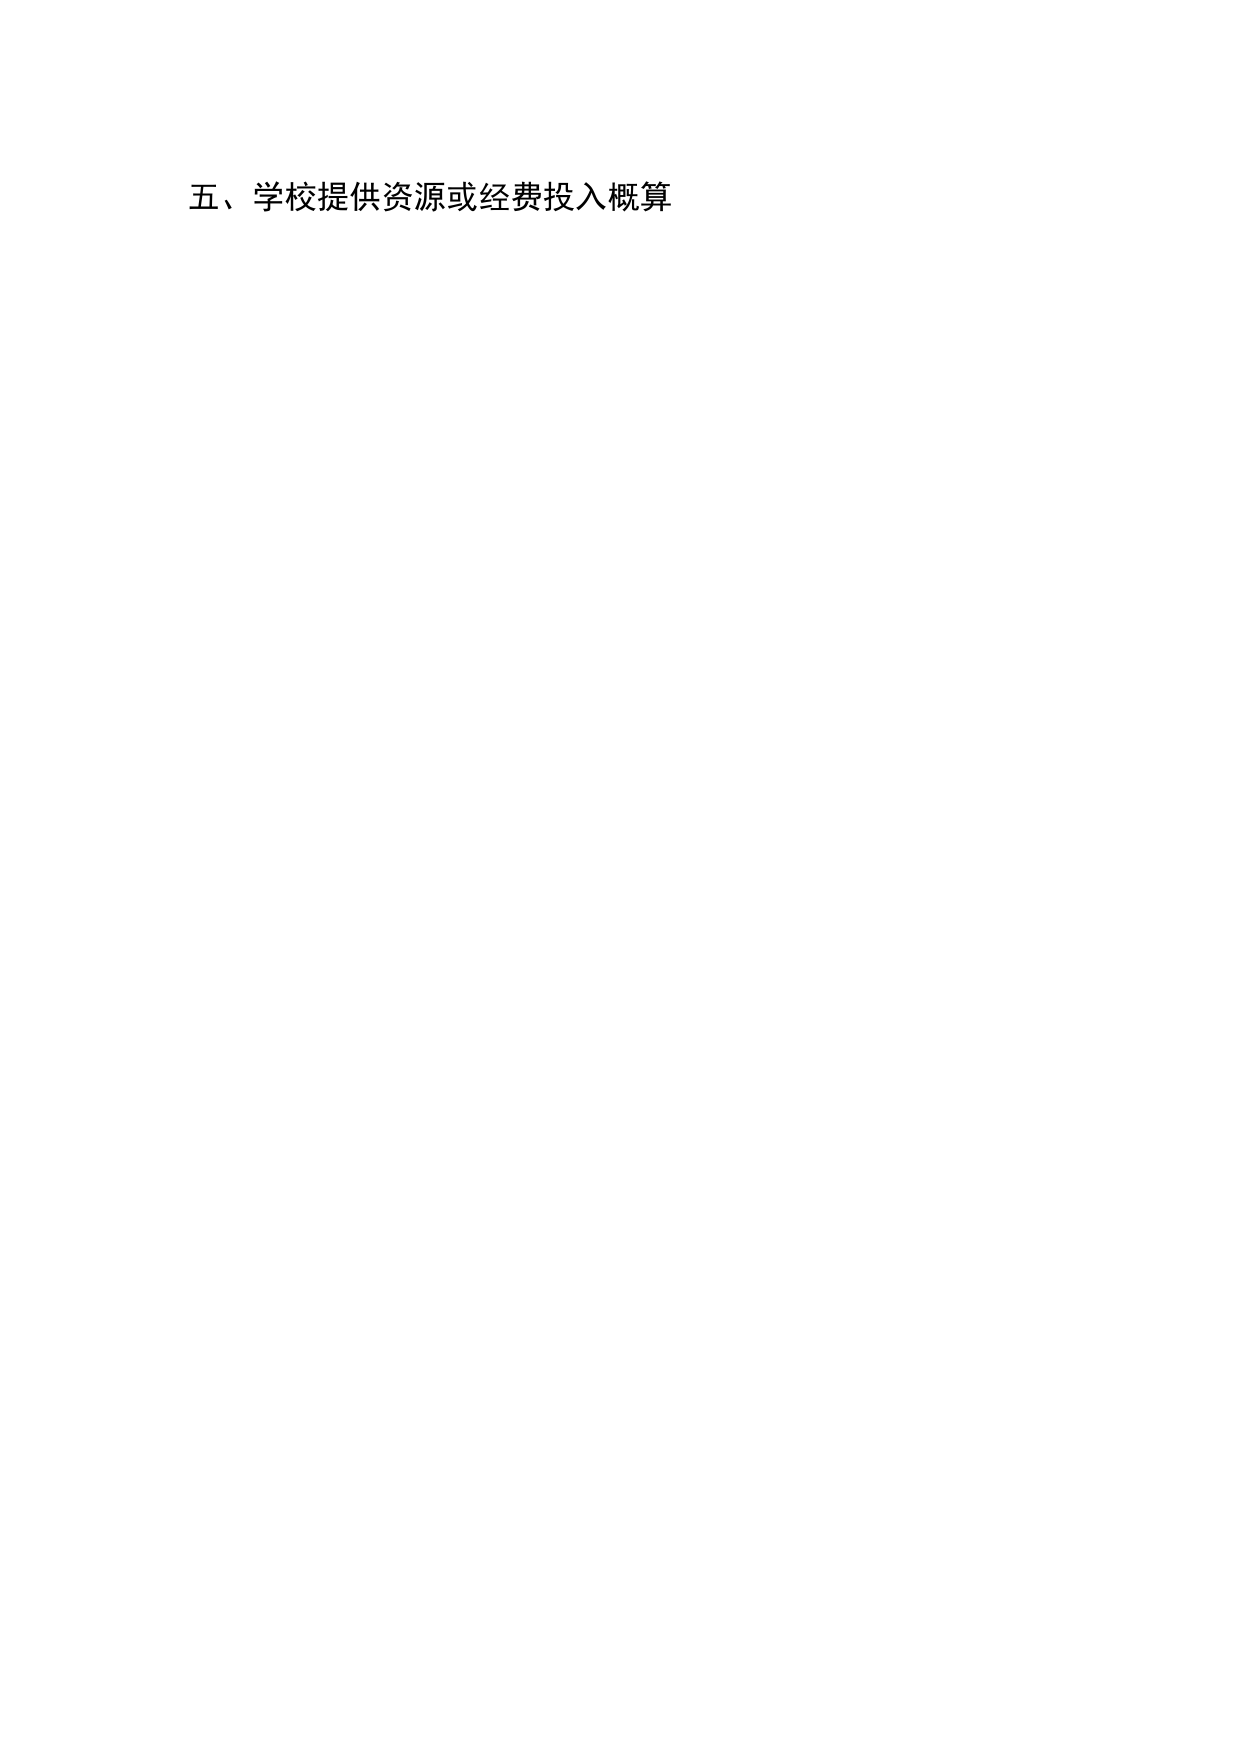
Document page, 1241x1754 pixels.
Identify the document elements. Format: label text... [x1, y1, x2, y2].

text 五、学校提供资源或经费投入概算 [187, 162, 1053, 227]
